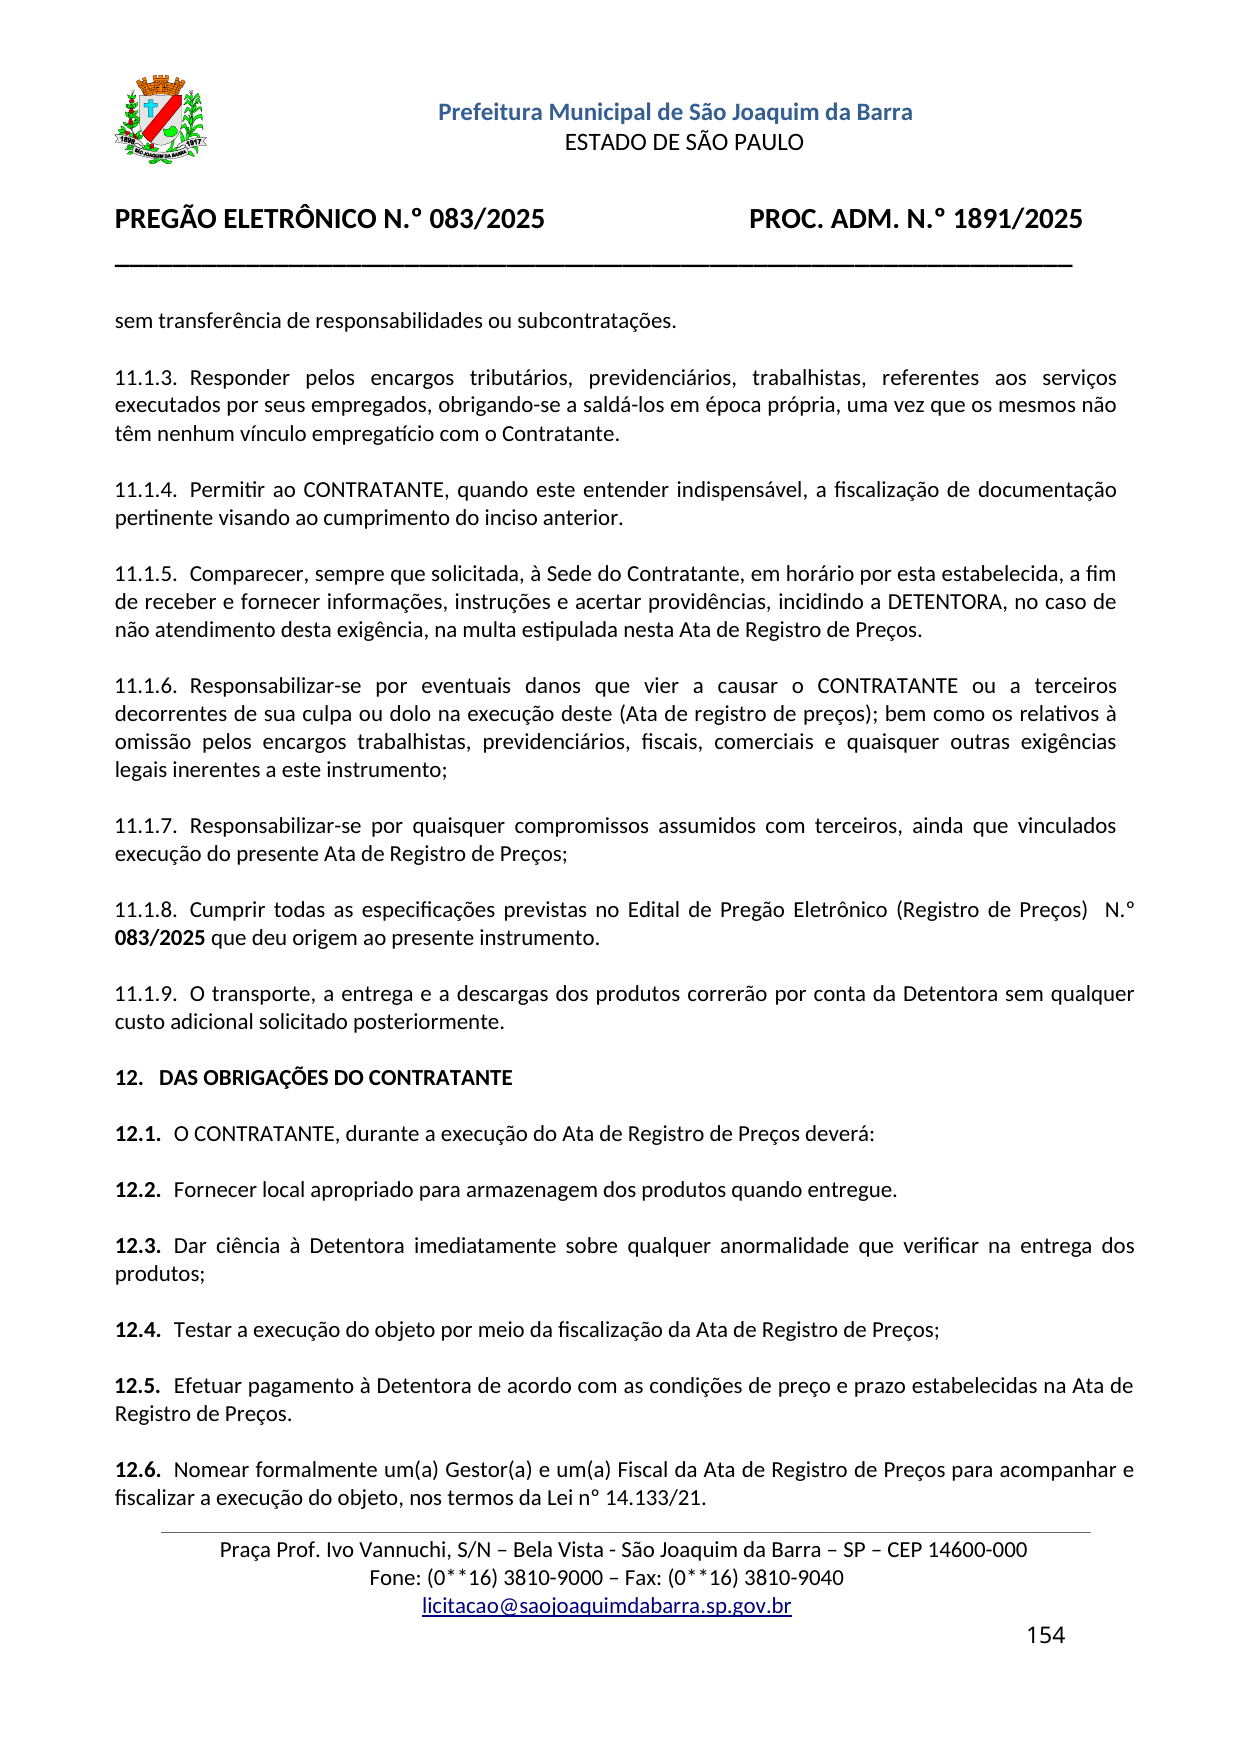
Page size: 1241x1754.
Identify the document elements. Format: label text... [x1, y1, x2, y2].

list Nomear formalmente um(a) Gestor(a) e um(a) Fiscal da Ata de Registro de Preços para acompanhar e fiscalizar a execução do objeto, nos termos da Lei nº 14.133/21. [114, 1455, 1137, 1511]
list O transporte, a entrega e a descargas dos produtos correrão por conta da Detentora sem qualquer custo adicional solicitado posteriormente. [114, 979, 1137, 1035]
list O CONTRATANTE, durante a execução do Ata de Registro de Preços deverá: [114, 1119, 1137, 1147]
text 12. DAS OBRIGAÇÕES DO CONTRATANTE [114, 1063, 1137, 1091]
list Responsabilizar-se por eventuais danos que vier a causar o CONTRATANTE ou a terceiros decorrentes de sua culpa ou dolo na execução deste (Ata de registro de preços); bem como os relativos à omissão pelos encargos trabalhistas, previdenciários, fiscais, comerciais e quaisquer outras exigências legais inerentes a este instrumento; [114, 671, 1118, 783]
list Efetuar pagamento à Detentora de acordo com as condições de preço e prazo estabelecidas na Ata de Registro de Preços. [114, 1371, 1137, 1427]
list Dar ciência à Detentora imediatamente sobre qualquer anormalidade que verificar na entrega dos produtos; [114, 1231, 1137, 1287]
list Comparecer, sempre que solicitada, à Sede do Contratante, em horário por esta estabelecida, a fim de receber e fornecer informações, instruções e acertar providências, incidindo a DETENTORA, no caso de não atendimento desta exigência, na multa estipulada nesta Ata de Registro de Preços. [114, 559, 1118, 643]
list Responsabilizar-se por quaisquer compromissos assumidos com terceiros, ainda que vinculados execução do presente Ata de Registro de Preços; [114, 811, 1118, 867]
list Fornecer local apropriado para armazenagem dos produtos quando entregue. [114, 1175, 1137, 1203]
list Permitir ao CONTRATANTE, quando este entender indispensável, a fiscalização de documentação pertinente visando ao cumprimento do inciso anterior. [114, 475, 1118, 531]
list Responder pelos encargos tributários, previdenciários, trabalhistas, referentes aos serviços executados por seus empregados, obrigando-se a saldá-los em época própria, uma vez que os mesmos não têm nenhum vínculo empregatício com o Contratante. [114, 363, 1118, 447]
list Cumprir todas as especificações previstas no Edital de Pregão Eletrônico (Registro de Preços) N.º 083/2025 que deu origem ao presente instrumento. [114, 895, 1137, 951]
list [114, 307, 1118, 334]
list Testar a execução do objeto por meio da fiscalização da Ata de Registro de Preços; [114, 1315, 1137, 1343]
